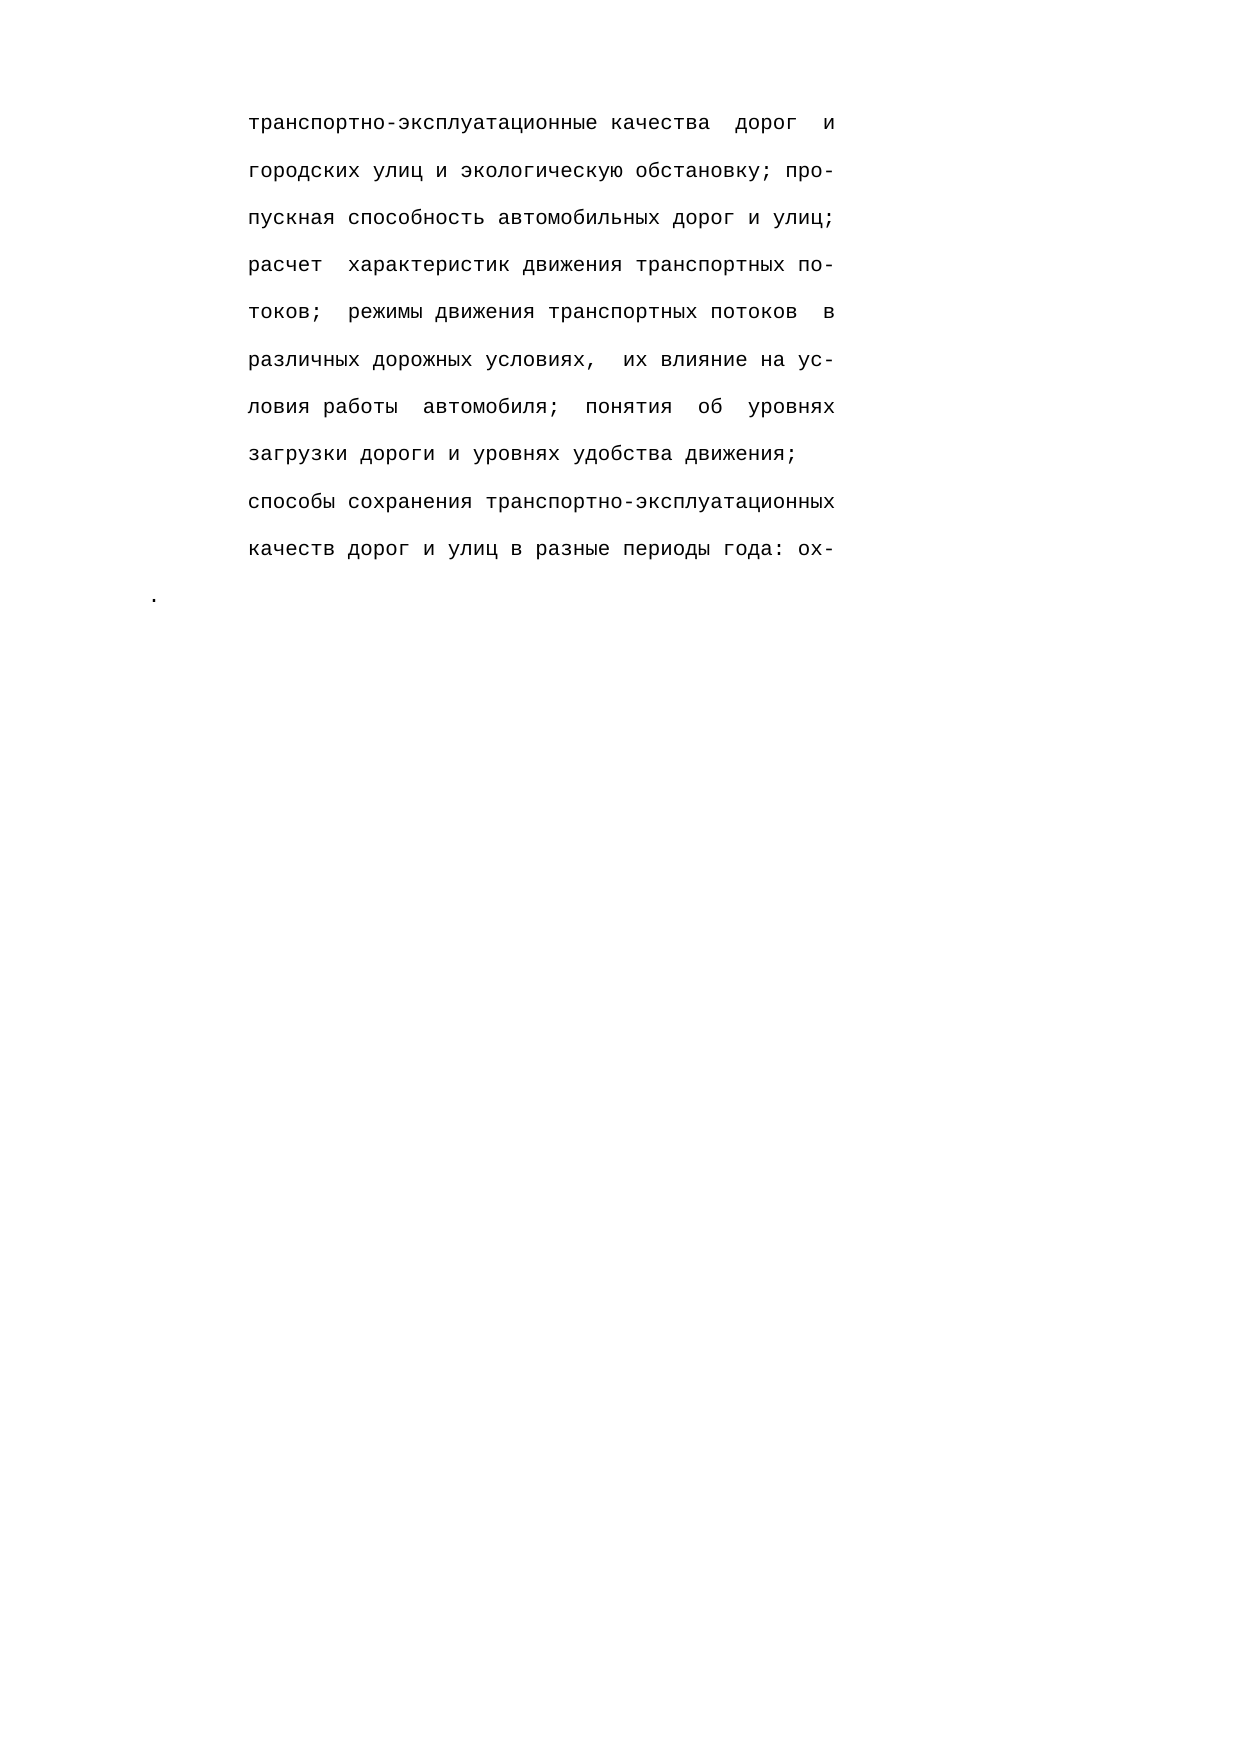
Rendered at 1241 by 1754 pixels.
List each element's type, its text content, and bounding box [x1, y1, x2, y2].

text загрузки дороги и уровнях удобства движения; [148, 443, 1152, 467]
text транспортно-эксплуатационные качества дорог и [148, 112, 1152, 136]
text ловия работы автомобиля; понятия об уровнях [148, 396, 1152, 420]
text пускная способность автомобильных дорог и улиц; [148, 207, 1152, 231]
text различных дорожных условиях, их влияние на ус- [148, 349, 1152, 372]
text расчет характеристик движения транспортных по- [148, 254, 1152, 278]
text . [148, 585, 1152, 609]
text городских улиц и экологическую обстановку; про- [148, 159, 1152, 183]
text способы сохранения транспортно-эксплуатационных [148, 491, 1152, 514]
text токов; режимы движения транспортных потоков в [148, 301, 1152, 325]
text качеств дорог и улиц в разные периоды года: ох- [148, 538, 1152, 562]
